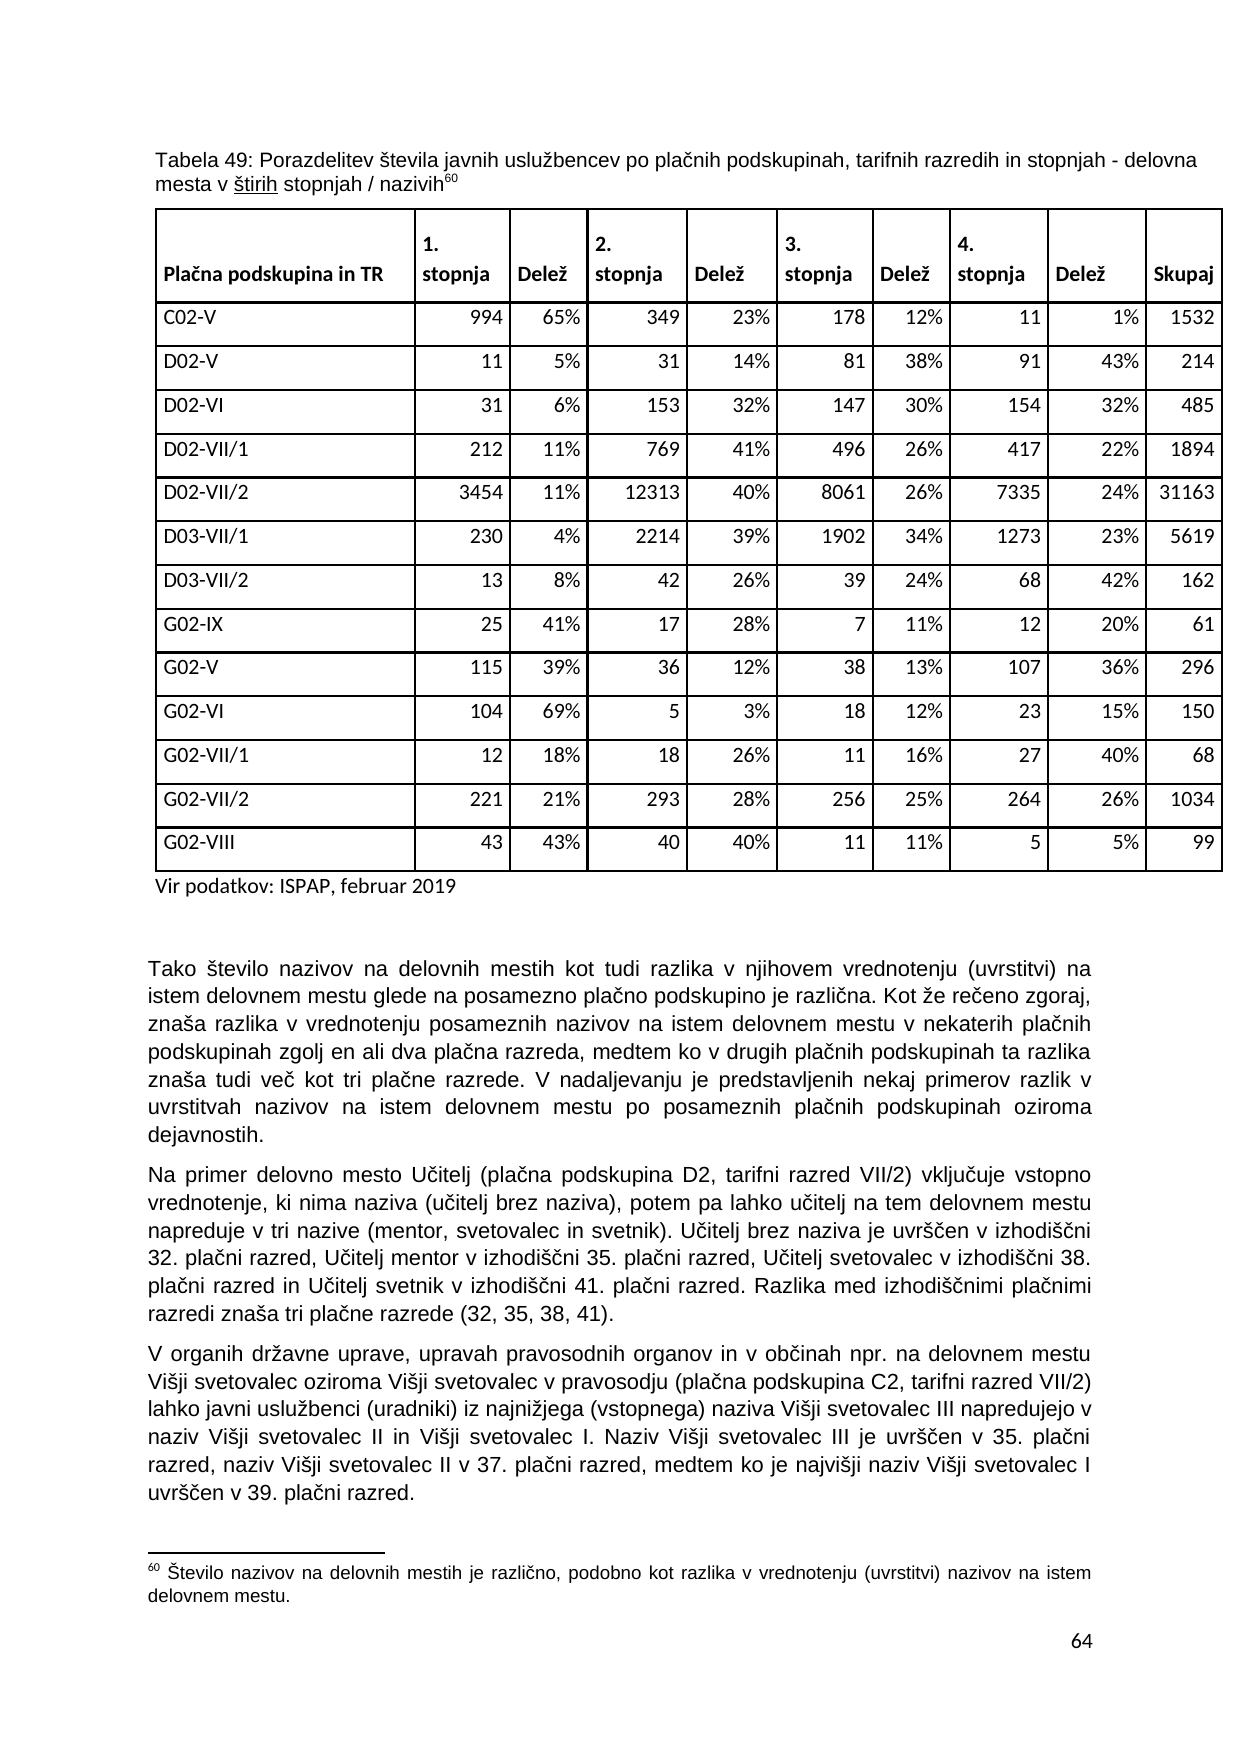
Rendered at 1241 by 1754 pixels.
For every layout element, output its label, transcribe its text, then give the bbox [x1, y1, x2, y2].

text Tako število nazivov na delovnih mestih kot tudi razlika v njihovem vrednotenju (uvrstitvi) na istem delovnem mestu glede na posamezno plačno podskupino je različna. Kot že rečeno zgoraj, znaša razlika v vrednotenju posameznih nazivov na istem delovnem mestu v nekaterih plačnih podskupinah zgolj en ali dva plačna razreda, medtem ko v drugih plačnih podskupinah ta razlika znaša tudi več kot tri plačne razrede. V nadaljevanju je predstavljenih nekaj primerov razlik v uvrstitvah nazivov na istem delovnem mestu po posameznih plačnih podskupinah oziroma dejavnostih. [148, 956, 1093, 1147]
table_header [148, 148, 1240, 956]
text Na primer delovno mesto Učitelj (plačna podskupina D2, tarifni razred VII/2) vključuje vstopno vrednotenje, ki nima naziva (učitelj brez naziva), potem pa lahko učitelj na tem delovnem mestu napreduje v tri nazive (mentor, svetovalec in svetnik). Učitelj brez naziva je uvrščen v izhodiščni 32. plačni razred, Učitelj mentor v izhodiščni 35. plačni razred, Učitelj svetovalec v izhodiščni 38. plačni razred in Učitelj svetnik v izhodiščni 41. plačni razred. Razlika med izhodiščnimi plačnimi razredi znaša tri plačne razrede (32, 35, 38, 41). [148, 1162, 1093, 1326]
text V organih državne uprave, upravah pravosodnih organov in v občinah npr. na delovnem mestu Višji svetovalec oziroma Višji svetovalec v pravosodju (plačna podskupina C2, tarifni razred VII/2) lahko javni uslužbenci (uradniki) iz najnižjega (vstopnega) naziva Višji svetovalec III napredujejo v naziv Višji svetovalec II in Višji svetovalec I. Naziv Višji svetovalec III je uvrščen v 35. plačni razred, naziv Višji svetovalec II v 37. plačni razred, medtem ko je najvišji naziv Višji svetovalec I uvrščen v 39. plačni razred. [148, 1341, 1093, 1505]
